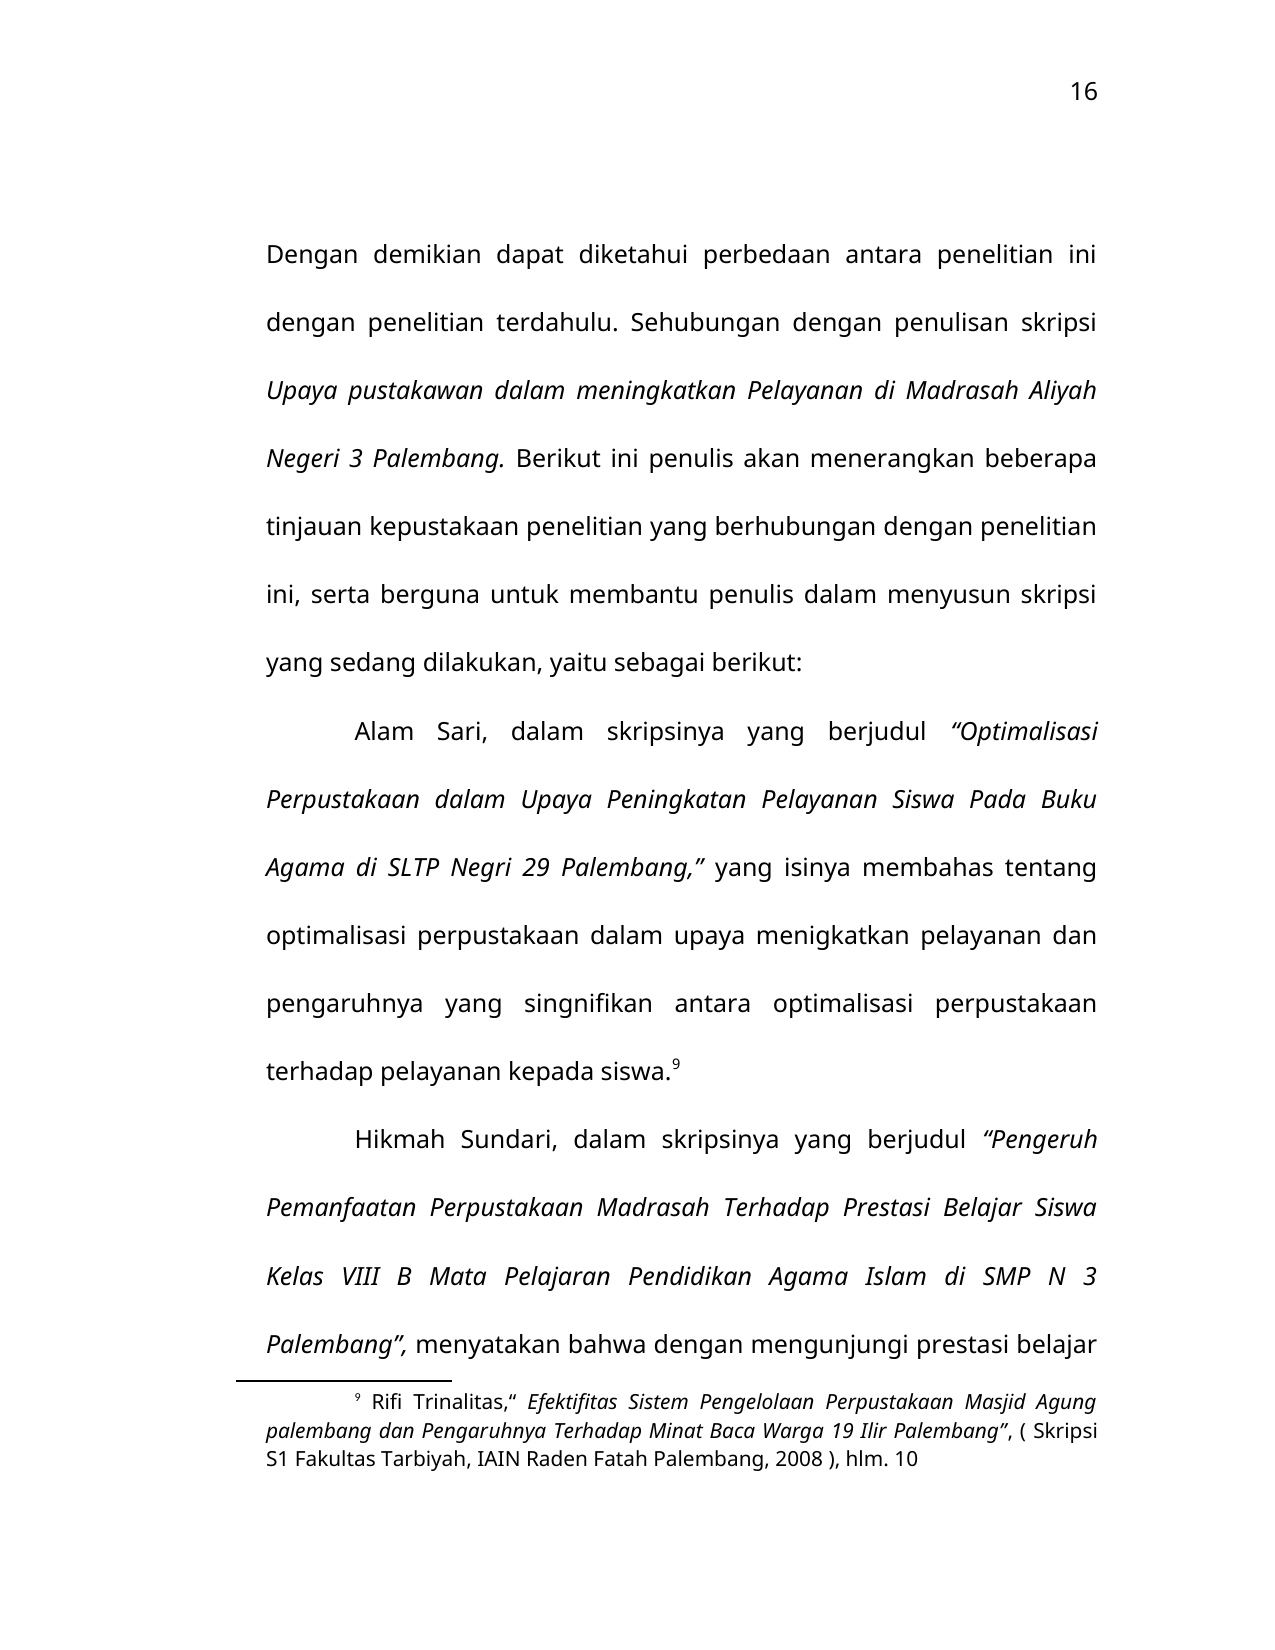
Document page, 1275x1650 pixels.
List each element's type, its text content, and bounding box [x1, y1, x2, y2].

text Dengan demikian dapat diketahui perbedaan antara penelitian ini dengan penelitian terdahulu. Sehubungan dengan penulisan skripsi Upaya pustakawan dalam meningkatkan Pelayanan di Madrasah Aliyah Negeri 3 Palembang. Berikut ini penulis akan menerangkan beberapa tinjauan kepustakaan penelitian yang berhubungan dengan penelitian ini, serta berguna untuk membantu penulis dalam menyusun skripsi yang sedang dilakukan, yaitu sebagai berikut: [266, 236, 1098, 679]
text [266, 1122, 1098, 1360]
text Alam Sari, dalam skripsinya yang berjudul “Optimalisasi Perpustakaan dalam Upaya Peningkatan Pelayanan Siswa Pada Buku Agama di SLTP Negri 29 Palembang,” yang isinya membahas tentang optimalisasi perpustakaan dalam upaya menigkatkan pelayanan dan pengaruhnya yang singnifikan antara optimalisasi perpustakaan terhadap pelayanan kepada siswa. [266, 713, 1098, 1088]
